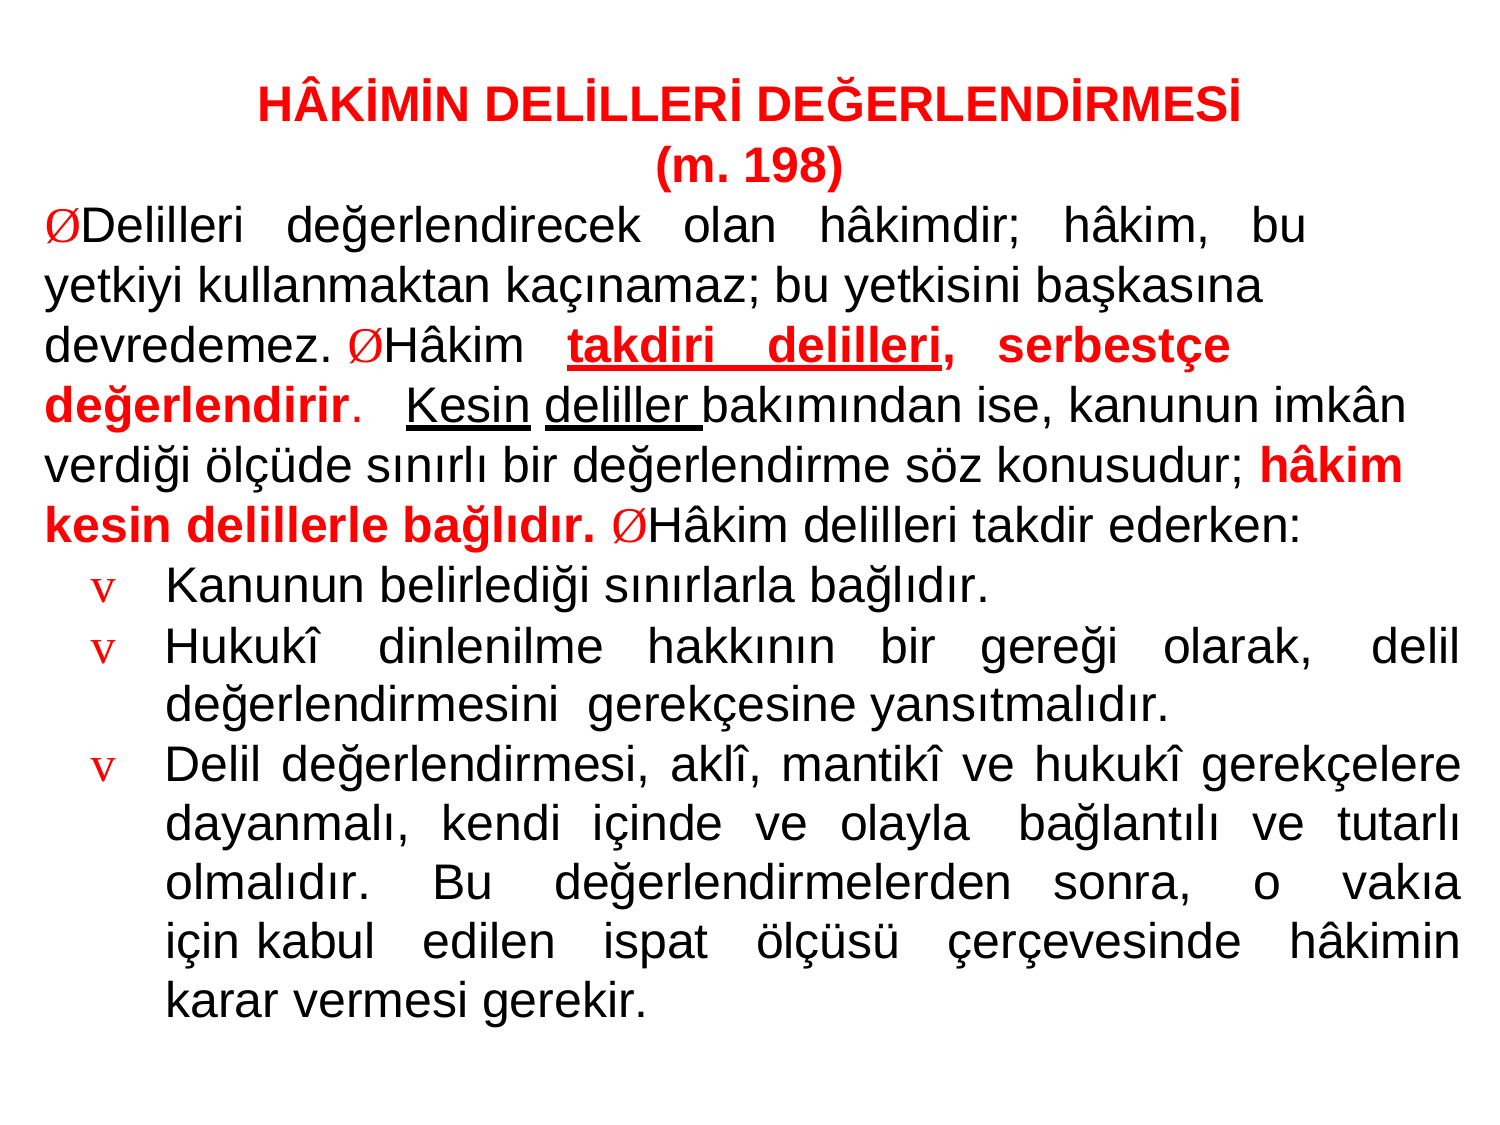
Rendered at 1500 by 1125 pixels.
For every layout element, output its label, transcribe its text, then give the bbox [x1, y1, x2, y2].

text HÂKİMİN DELİLLERİ DEĞERLENDİRMESİ (m. 198) [257, 75, 1250, 193]
text ØDelilleri değerlendirecek olan hâkimdir; hâkim, bu yetkiyi kullanmaktan kaçınamaz; bu yetkisini başkasına devredemez. ØHâkim takdiri delilleri, serbestçe değerlendirir. Kesin deliller bakımından ise, kanunun imkân verdiği ölçüde sınırlı bir değerlendirme söz konusudur; hâkim kesin delillerle bağlıdır. ØHâkim delilleri takdir ederken: [44, 196, 1464, 553]
text v Delil değerlendirmesi, aklî, mantikî ve hukukî gerekçelere dayanmalı, kendi içinde ve olayla bağlantılı ve tutarlı olmalıdır. Bu değerlendirmelerden sonra, o vakıa için kabul edilen ispat ölçüsü çerçevesinde hâkimin karar vermesi gerekir. [90, 734, 1464, 1028]
text v Kanunun belirlediği sınırlarla bağlıdır. [90, 556, 1467, 614]
text v Hukukî dinlenilme hakkının bir gereği olarak, delil değerlendirmesini gerekçesine yansıtmalıdır. [90, 616, 1464, 732]
